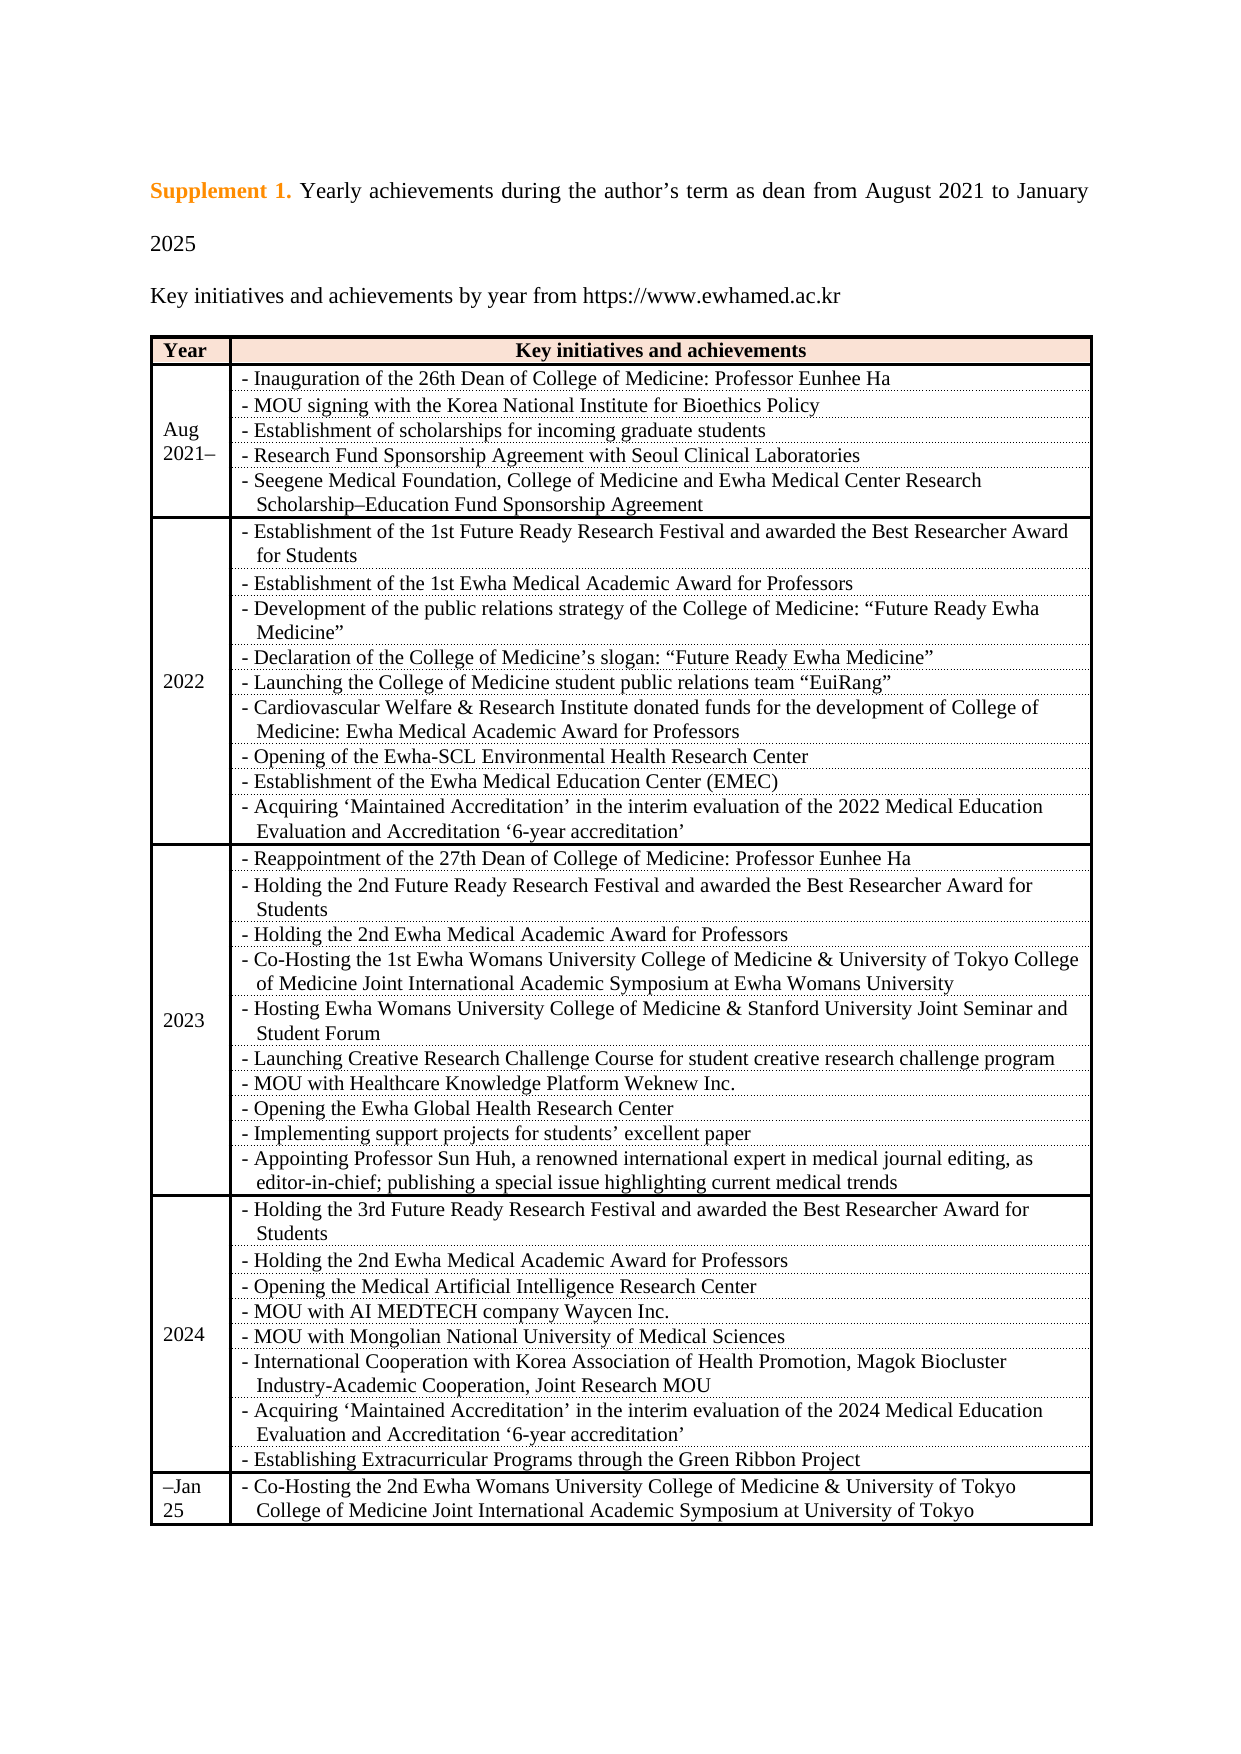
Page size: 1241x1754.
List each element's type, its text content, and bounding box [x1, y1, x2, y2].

table_cell - Establishment of scholarships for incoming graduate students [232, 417, 1090, 442]
table_cell - Acquiring ‘Maintained Accreditation’ in the interim evaluation of the 2024 Medical Education Evaluation and Accreditation ‘6-year accreditation’ [232, 1397, 1090, 1446]
table_cell - Development of the public relations strategy of the College of Medicine: “Future Ready Ewha Medicine” [232, 595, 1090, 644]
table_cell - MOU with Healthcare Knowledge Platform Weknew Inc. [232, 1070, 1090, 1095]
table_cell - Holding the 2nd Ewha Medical Academic Award for Professors [232, 1245, 1090, 1272]
table_cell Aug 2021– [153, 366, 229, 516]
table_cell 2023 [153, 846, 229, 1194]
table_cell - Holding the 2nd Future Ready Research Festival and awarded the Best Researcher Award for Students [232, 870, 1090, 921]
table_cell - Opening of the Ewha-SCL Environmental Health Research Center [232, 743, 1090, 768]
table_cell - Establishment of the Ewha Medical Education Center (EMEC) [232, 768, 1090, 793]
table_cell - Research Fund Sponsorship Agreement with Seoul Clinical Laboratories [232, 442, 1090, 467]
table_header Year [153, 339, 229, 362]
table_cell - Launching the College of Medicine student public relations team “EuiRang” [232, 669, 1090, 694]
table_cell - Appointing Professor Sun Huh, a renowned international expert in medical journal editing, as editor-in-chief; publishing a special issue highlighting current medical trends [232, 1145, 1090, 1194]
table_cell - Opening the Ewha Global Health Research Center [232, 1095, 1090, 1120]
text Key initiatives and achievements by year from https://www.ewhamed.ac.kr [150, 283, 1090, 309]
table_cell - MOU with Mongolian National University of Medical Sciences [232, 1323, 1090, 1348]
table_cell –Jan 25 [153, 1474, 229, 1522]
table_cell - Establishment of the 1st Ewha Medical Academic Award for Professors [232, 568, 1090, 595]
table_cell - MOU with AI MEDTECH company Waycen Inc. [232, 1298, 1090, 1323]
table_cell - International Cooperation with Korea Association of Health Promotion, Magok Biocluster Industry-Academic Cooperation, Joint Research MOU [232, 1348, 1090, 1397]
table_cell - Holding the 2nd Ewha Medical Academic Award for Professors [232, 921, 1090, 946]
table_cell - Launching Creative Research Challenge Course for student creative research challenge program [232, 1045, 1090, 1069]
table_cell - Co-Hosting the 2nd Ewha Womans University College of Medicine & University of Tokyo College of Medicine Joint International Academic Symposium at University of Tokyo [232, 1474, 1090, 1522]
table_cell - Implementing support projects for students’ excellent paper [232, 1120, 1090, 1145]
table_cell - Establishing Extracurricular Programs through the Green Ribbon Project [232, 1446, 1090, 1471]
table_cell - Reappointment of the 27th Dean of College of Medicine: Professor Eunhee Ha [232, 846, 1090, 870]
table_cell - Cardiovascular Welfare & Research Institute donated funds for the development of College of Medicine: Ewha Medical Academic Award for Professors [232, 694, 1090, 743]
table_cell - Declaration of the College of Medicine’s slogan: “Future Ready Ewha Medicine” [232, 644, 1090, 669]
table_cell - Acquiring ‘Maintained Accreditation’ in the interim evaluation of the 2022 Medical Education Evaluation and Accreditation ‘6-year accreditation’ [232, 794, 1090, 843]
text Supplement 1. Yearly achievements during the author’s term as dean from August 2021 to January 2025 [150, 177, 1090, 256]
table_cell - Hosting Ewha Womans University College of Medicine & Stanford University Joint Seminar and Student Forum [232, 995, 1090, 1044]
table_cell - MOU signing with the Korea National Institute for Bioethics Policy [232, 390, 1090, 417]
table_header Key initiatives and achievements [232, 339, 1090, 362]
table_cell - Opening the Medical Artificial Intelligence Research Center [232, 1273, 1090, 1298]
table_cell 2024 [153, 1197, 229, 1471]
table_cell - Co-Hosting the 1st Ewha Womans University College of Medicine & University of Tokyo College of Medicine Joint International Academic Symposium at Ewha Womans University [232, 946, 1090, 995]
table_cell - Seegene Medical Foundation, College of Medicine and Ewha Medical Center Research Scholarship–Education Fund Sponsorship Agreement [232, 467, 1090, 516]
table_cell - Inauguration of the 26th Dean of College of Medicine: Professor Eunhee Ha [232, 366, 1090, 390]
table_cell 2022 [153, 519, 229, 843]
table_cell - Establishment of the 1st Future Ready Research Festival and awarded the Best Researcher Award for Students [232, 519, 1090, 567]
table_cell - Holding the 3rd Future Ready Research Festival and awarded the Best Researcher Award for Students [232, 1197, 1090, 1245]
